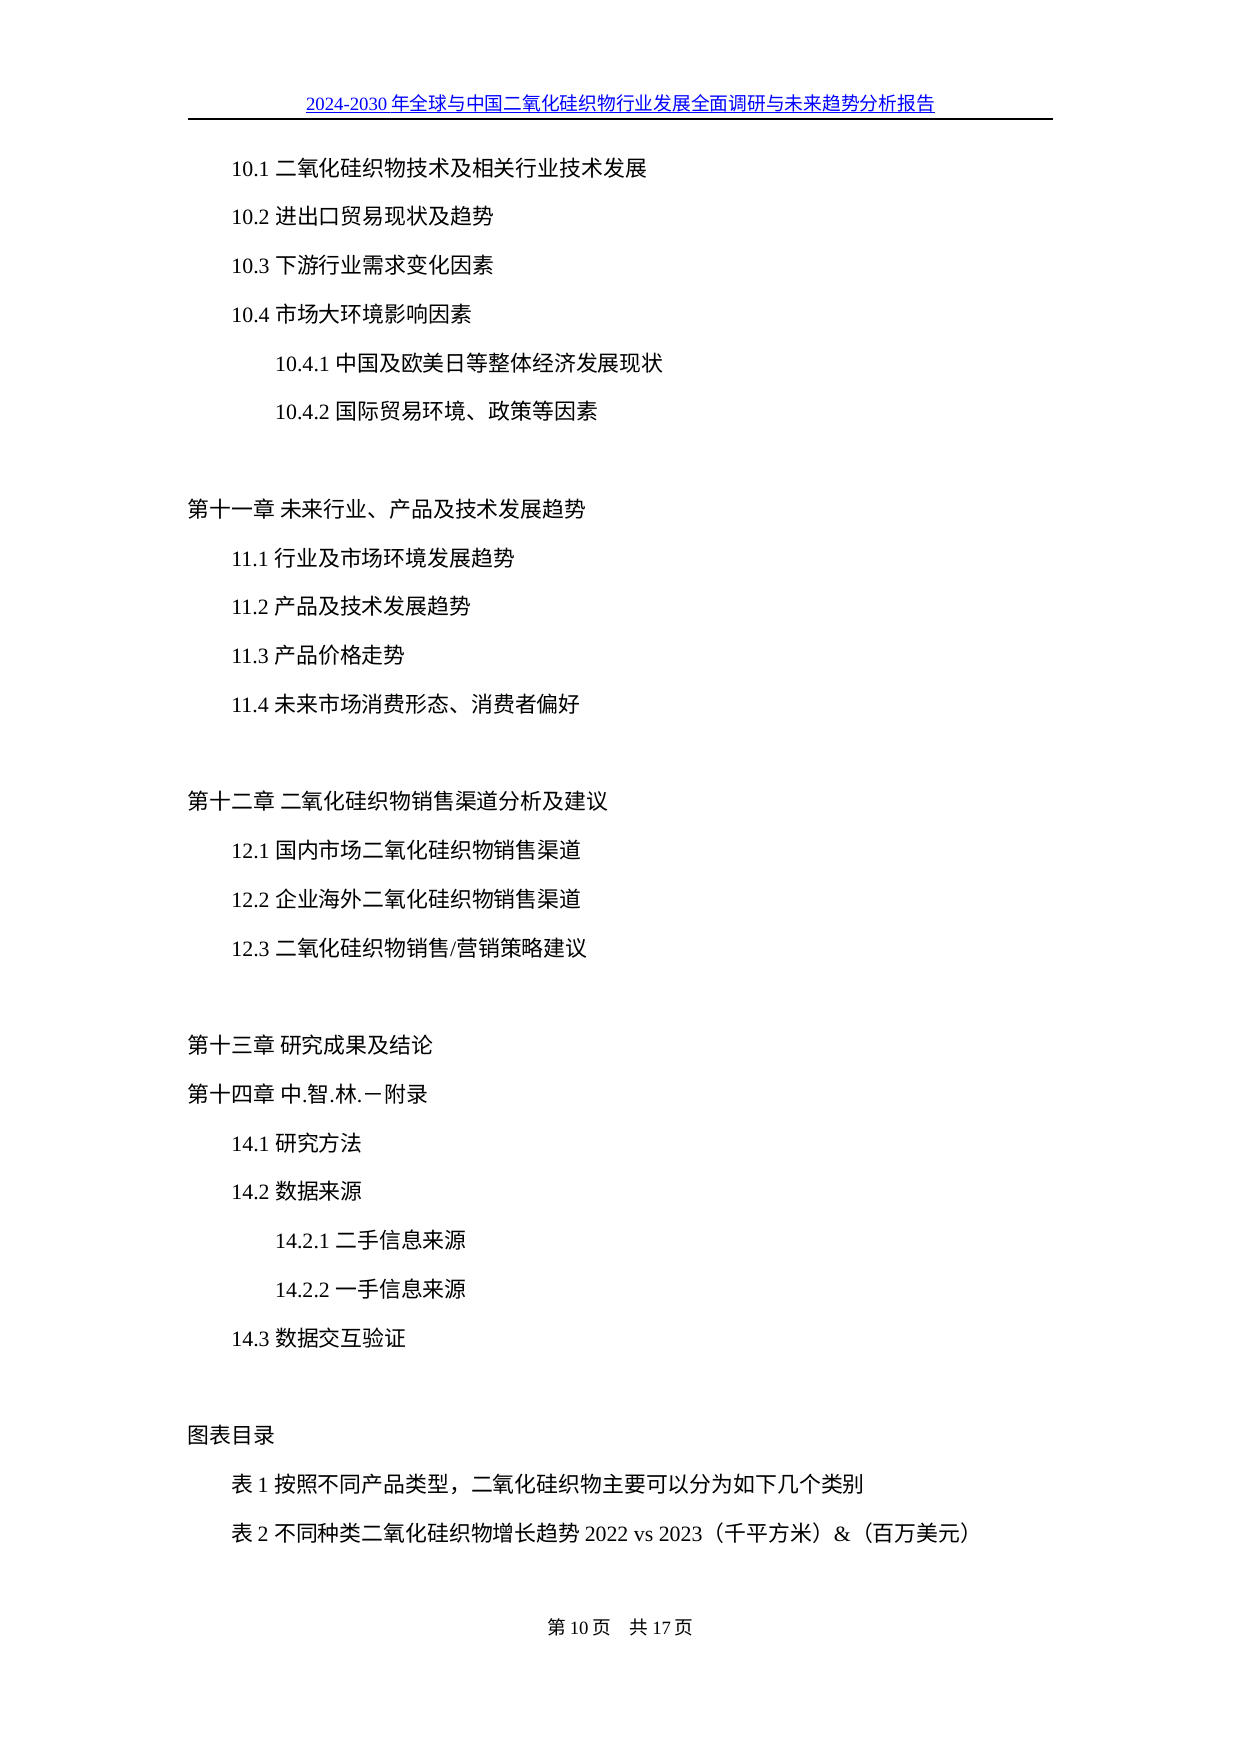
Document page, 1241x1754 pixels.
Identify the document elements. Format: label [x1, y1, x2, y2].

text [187, 150, 1053, 1548]
